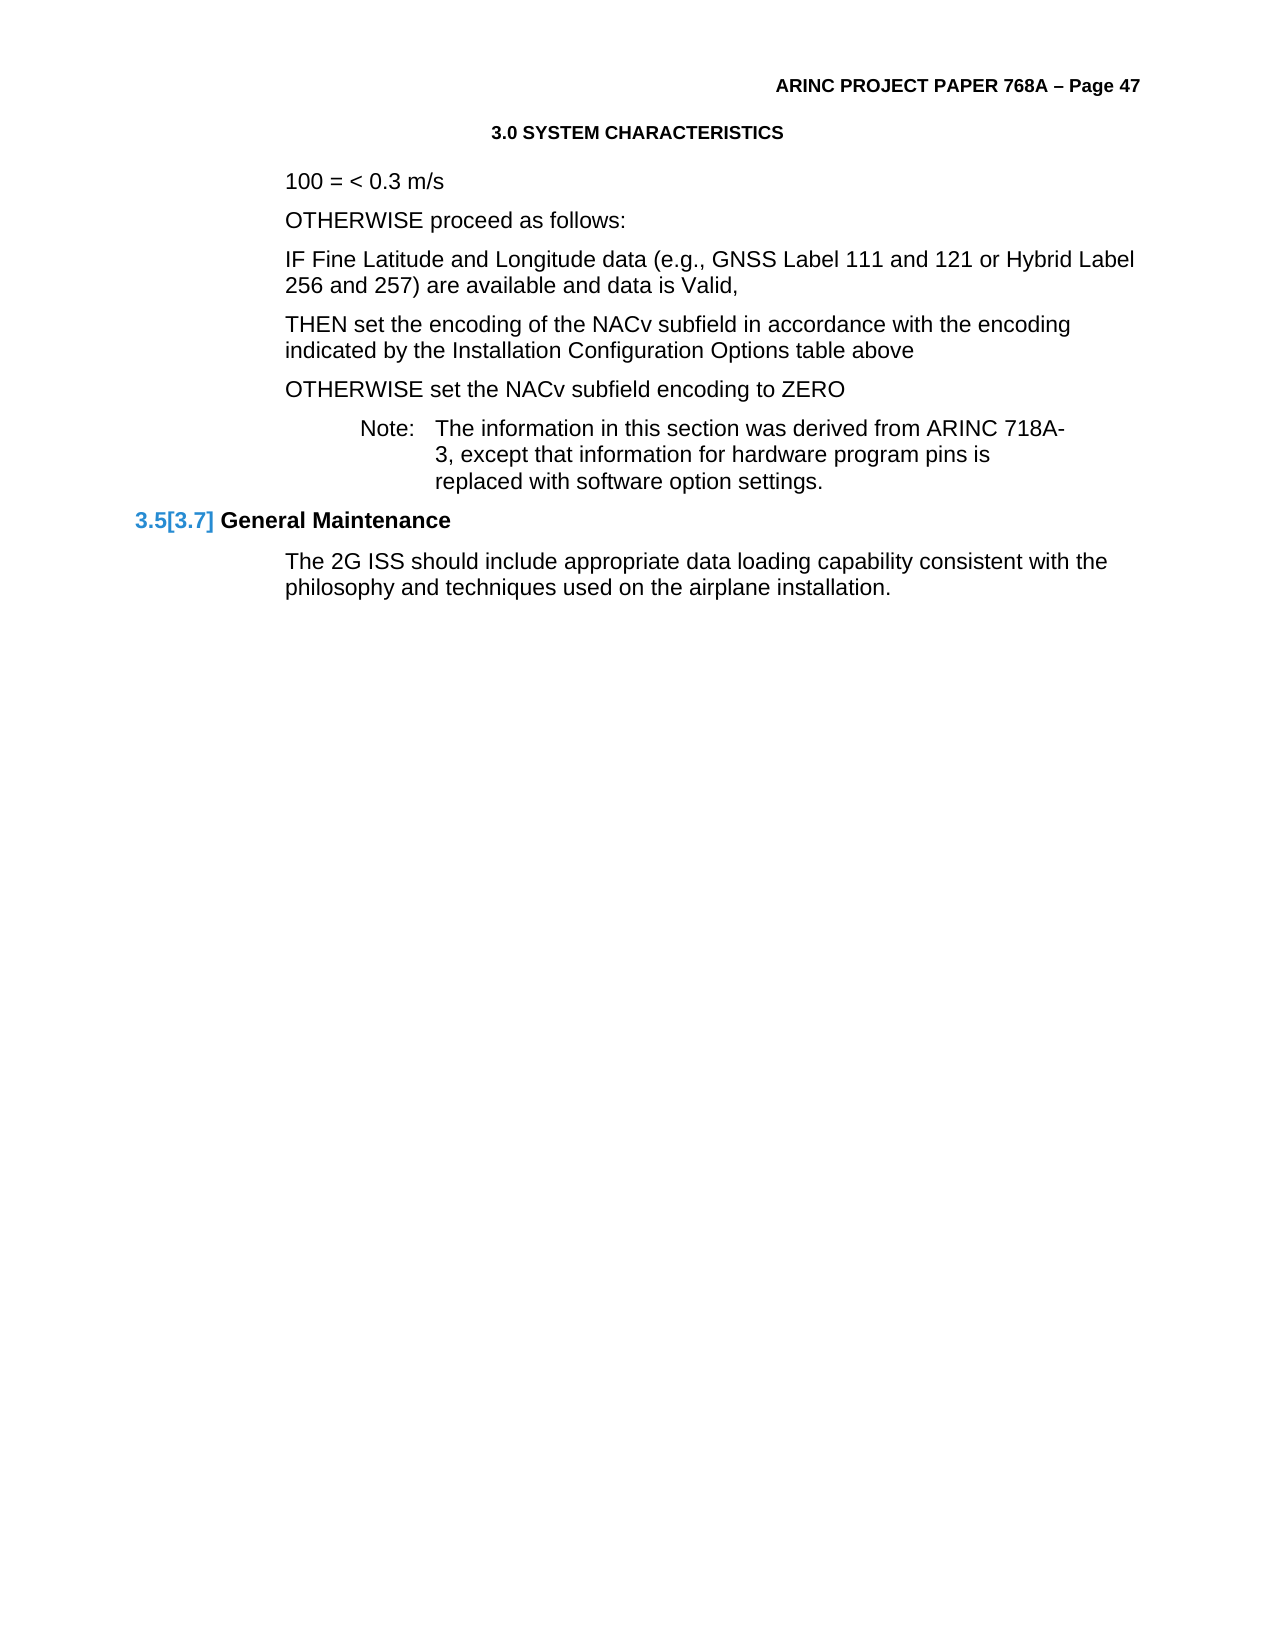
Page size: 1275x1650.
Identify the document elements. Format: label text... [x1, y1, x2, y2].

subtitle General Maintenance [135, 507, 1140, 533]
text OTHERWISE proceed as follows: [285, 207, 1140, 233]
text 100 = < 0.3 m/s [285, 168, 1140, 194]
text The 2G ISS should include appropriate data loading capability consistent with the philosophy and techniques used on the airplane installation. [285, 548, 1140, 600]
text THEN set the encoding of the NACv subfield in accordance with the encoding indicated by the Installation Configuration Options table above [285, 311, 1140, 364]
text Note: The information in this section was derived from ARINC 718A-3, except that information for hardware program pins is replaced with software option settings. [360, 415, 1066, 494]
text IF Fine Latitude and Longitude data (e.g., GNSS Label 111 and 121 or Hybrid Label 256 and 257) are available and data is Valid, [285, 246, 1140, 298]
text OTHERWISE set the NACv subfield encoding to ZERO [285, 376, 1140, 403]
